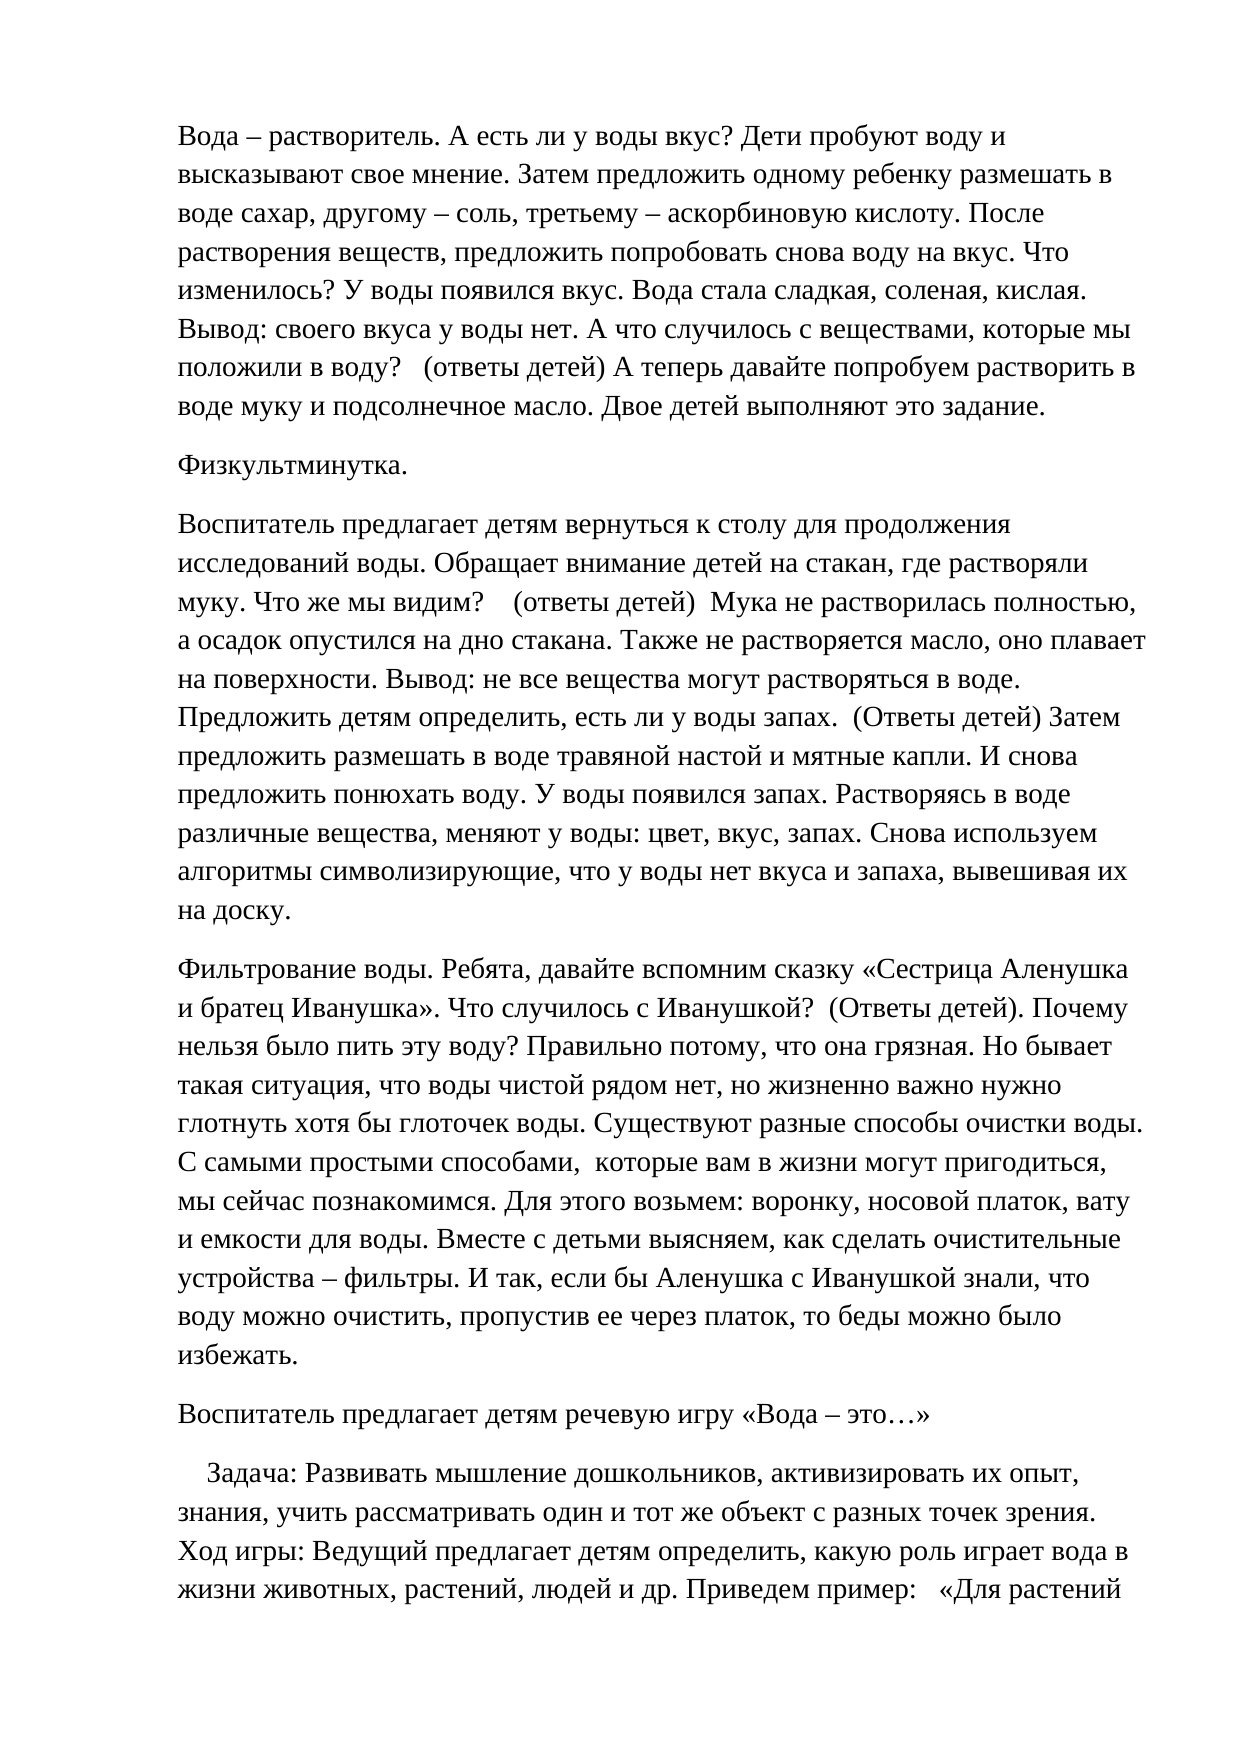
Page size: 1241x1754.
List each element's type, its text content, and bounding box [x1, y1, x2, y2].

text Воспитатель предлагает детям речевую игру «Вода – это…» [177, 1396, 1152, 1430]
text Воспитатель предлагает детям вернуться к столу для продолжения исследований воды. Обращает внимание детей на стакан, где растворяли муку. Что же мы видим? (ответы детей) Мука не растворилась полностью, а осадок опустился на дно стакана. Также не растворяется масло, оно плавает на поверхности. Вывод: не все вещества могут растворяться в воде. Предложить детям определить, есть ли у воды запах. (Ответы детей) Затем предложить размешать в воде травяной настой и мятные капли. И снова предложить понюхать воду. У воды появился запах. Растворяясь в воде различные вещества, меняют у воды: цвет, вкус, запах. Снова используем алгоритмы символизирующие, что у воды нет вкуса и запаха, вывешивая их на доску. [177, 507, 1152, 926]
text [177, 1456, 1152, 1605]
text Вода – растворитель. А есть ли у воды вкус? Дети пробуют воду и высказывают свое мнение. Затем предложить одному ребенку размешать в воде сахар, другому – соль, третьему – аскорбиновую кислоту. После растворения веществ, предложить попробовать снова воду на вкус. Что изменилось? У воды появился вкус. Вода стала сладкая, соленая, кислая. Вывод: своего вкуса у воды нет. А что случилось с веществами, которые мы положили в воду? (ответы детей) А теперь давайте попробуем растворить в воде муку и подсолнечное масло. Двое детей выполняют это задание. [177, 118, 1152, 421]
text Фильтрование воды. Ребята, давайте вспомним сказку «Сестрица Аленушка и братец Иванушка». Что случилось с Иванушкой? (Ответы детей). Почему нельзя было пить эту воду? Правильно потому, что она грязная. Но бывает такая ситуация, что воды чистой рядом нет, но жизненно важно нужно глотнуть хотя бы глоточек воды. Существуют разные способы очистки воды. С самыми простыми способами, которые вам в жизни могут пригодиться, мы сейчас познакомимся. Для этого возьмем: воронку, носовой платок, вату и емкости для воды. Вместе с детьми выясняем, как сделать очистительные устройства – фильтры. И так, если бы Аленушка с Иванушкой знали, что воду можно очистить, пропустив ее через платок, то беды можно было избежать. [177, 951, 1152, 1370]
text Физкультминутка. [177, 447, 1152, 481]
